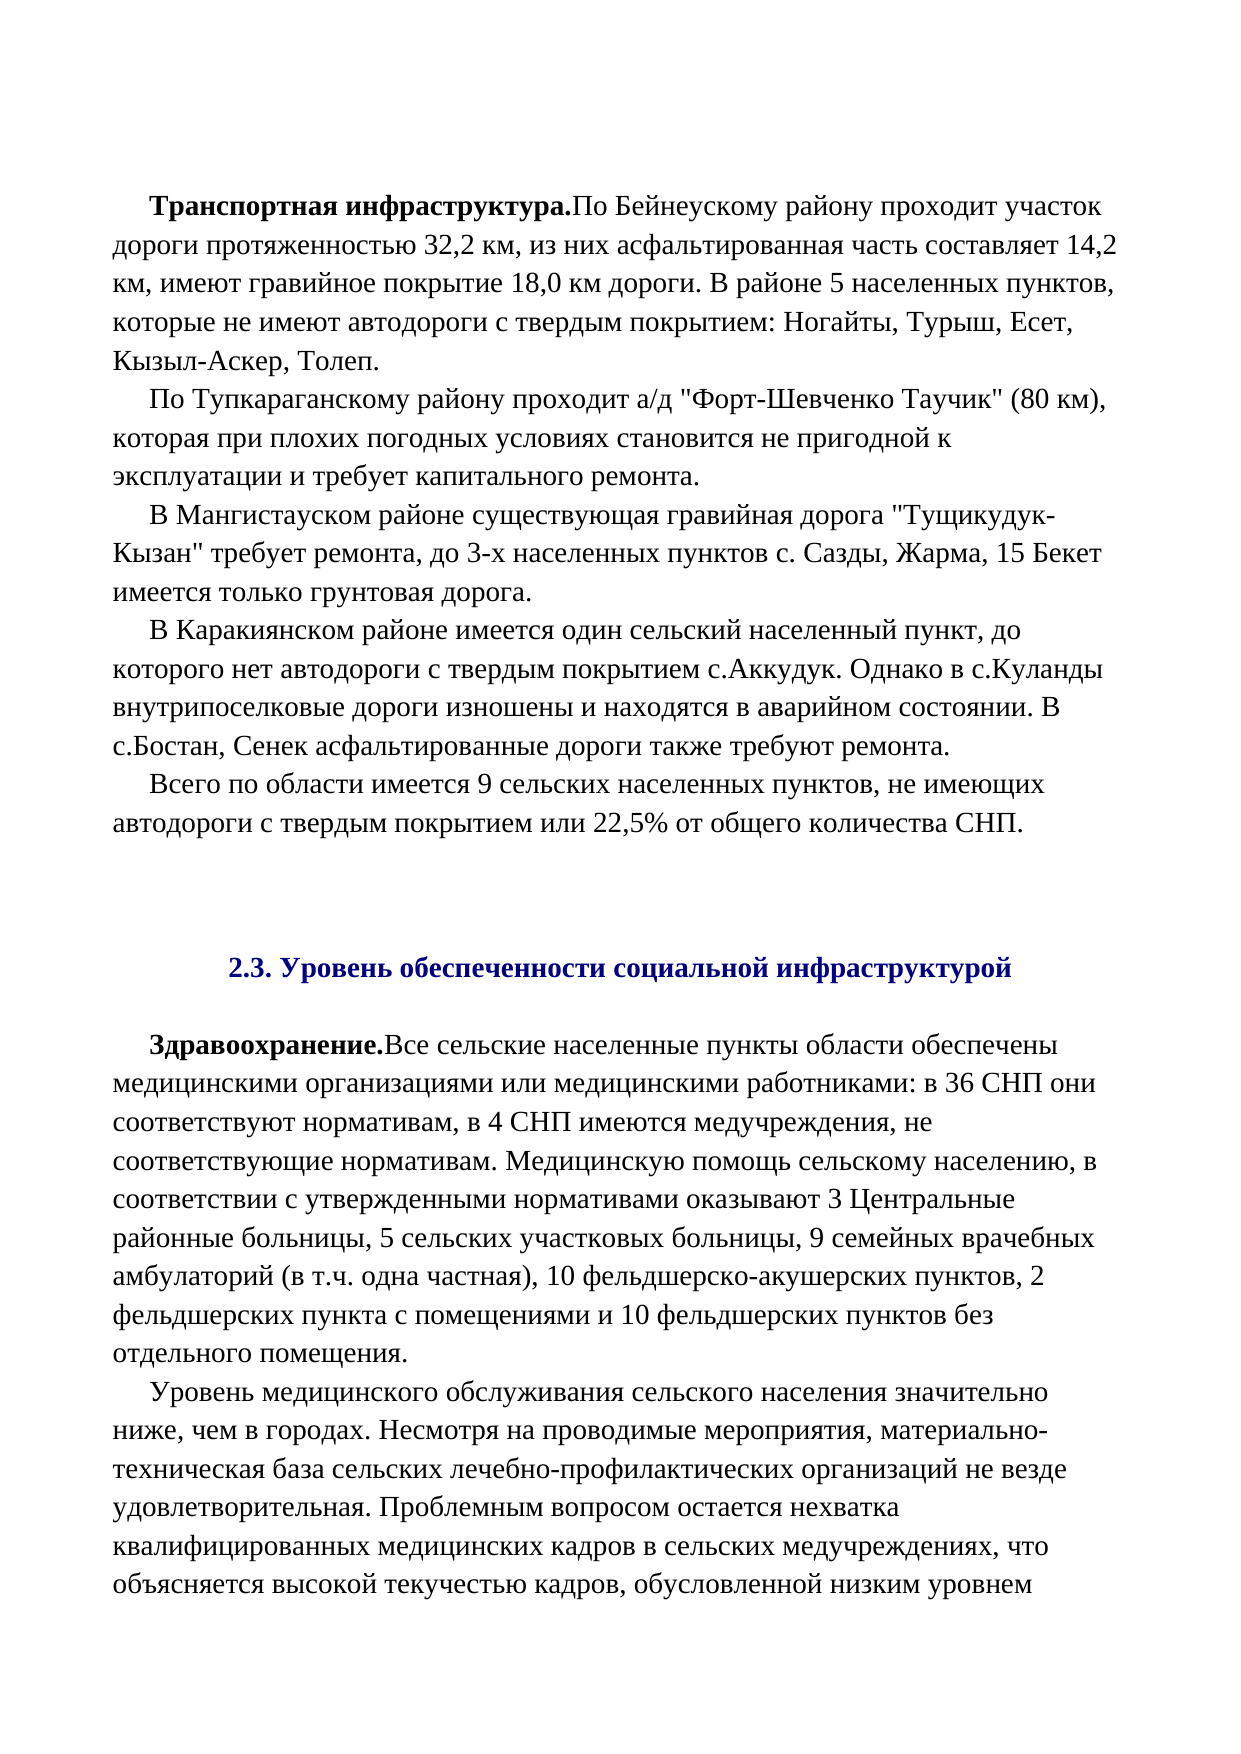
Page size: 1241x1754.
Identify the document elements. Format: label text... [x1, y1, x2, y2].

text Транспортная инфраструктура. По Бейнеускому району проходит участок дороги протяженностью 32,2 км, из них асфальтированная часть составляет 14,2 км, имеют гравийное покрытие 18,0 км дороги. В районе 5 населенных пунктов, которые не имеют автодороги с твердым покрытием: Ногайты, Турыш, Есет, Кызыл-Аскер, Толеп. [112, 188, 1128, 376]
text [112, 1374, 1128, 1600]
text По Тупкараганскому району проходит а/д "Форт-Шевченко Таучик" (80 км), которая при плохих погодных условиях становится не пригодной к эксплуатации и требует капитального ремонта. [112, 381, 1128, 492]
text В Мангистауском районе существующая гравийная дорога "Тущикудук-Кызан" требует ремонта, до 3-х населенных пунктов с. Сазды, Жарма, 15 Бекет имеется только грунтовая дорога. [112, 497, 1128, 607]
text 2.3. Уровень обеспеченности социальной инфраструктурой [112, 950, 1128, 983]
text Всего по области имеется 9 сельских населенных пунктов, не имеющих автодороги с твердым покрытием или 22,5% от общего количества СНП. [112, 767, 1128, 839]
text Здравоохранение. Все сельские населенные пункты области обеспечены медицинскими организациями или медицинскими работниками: в 36 СНП они соответствуют нормативам, в 4 СНП имеются медучреждения, не соответствующие нормативам. Медицинскую помощь сельскому населению, в соответствии с утвержденными нормативами оказывают 3 Центральные районные больницы, 5 сельских участковых больницы, 9 семейных врачебных амбулаторий (в т.ч. одна частная), 10 фельдшерско-акушерских пунктов, 2 фельдшерских пункта с помещениями и 10 фельдшерских пунктов без отдельного помещения. [112, 1027, 1128, 1369]
text В Каракиянском районе имеется один сельский населенный пункт, до которого нет автодороги с твердым покрытием с.Аккудук. Однако в с.Куланды внутрипоселковые дороги изношены и находятся в аварийном состоянии. В с.Бостан, Сенек асфальтированные дороги также требуют ремонта. [112, 612, 1128, 762]
